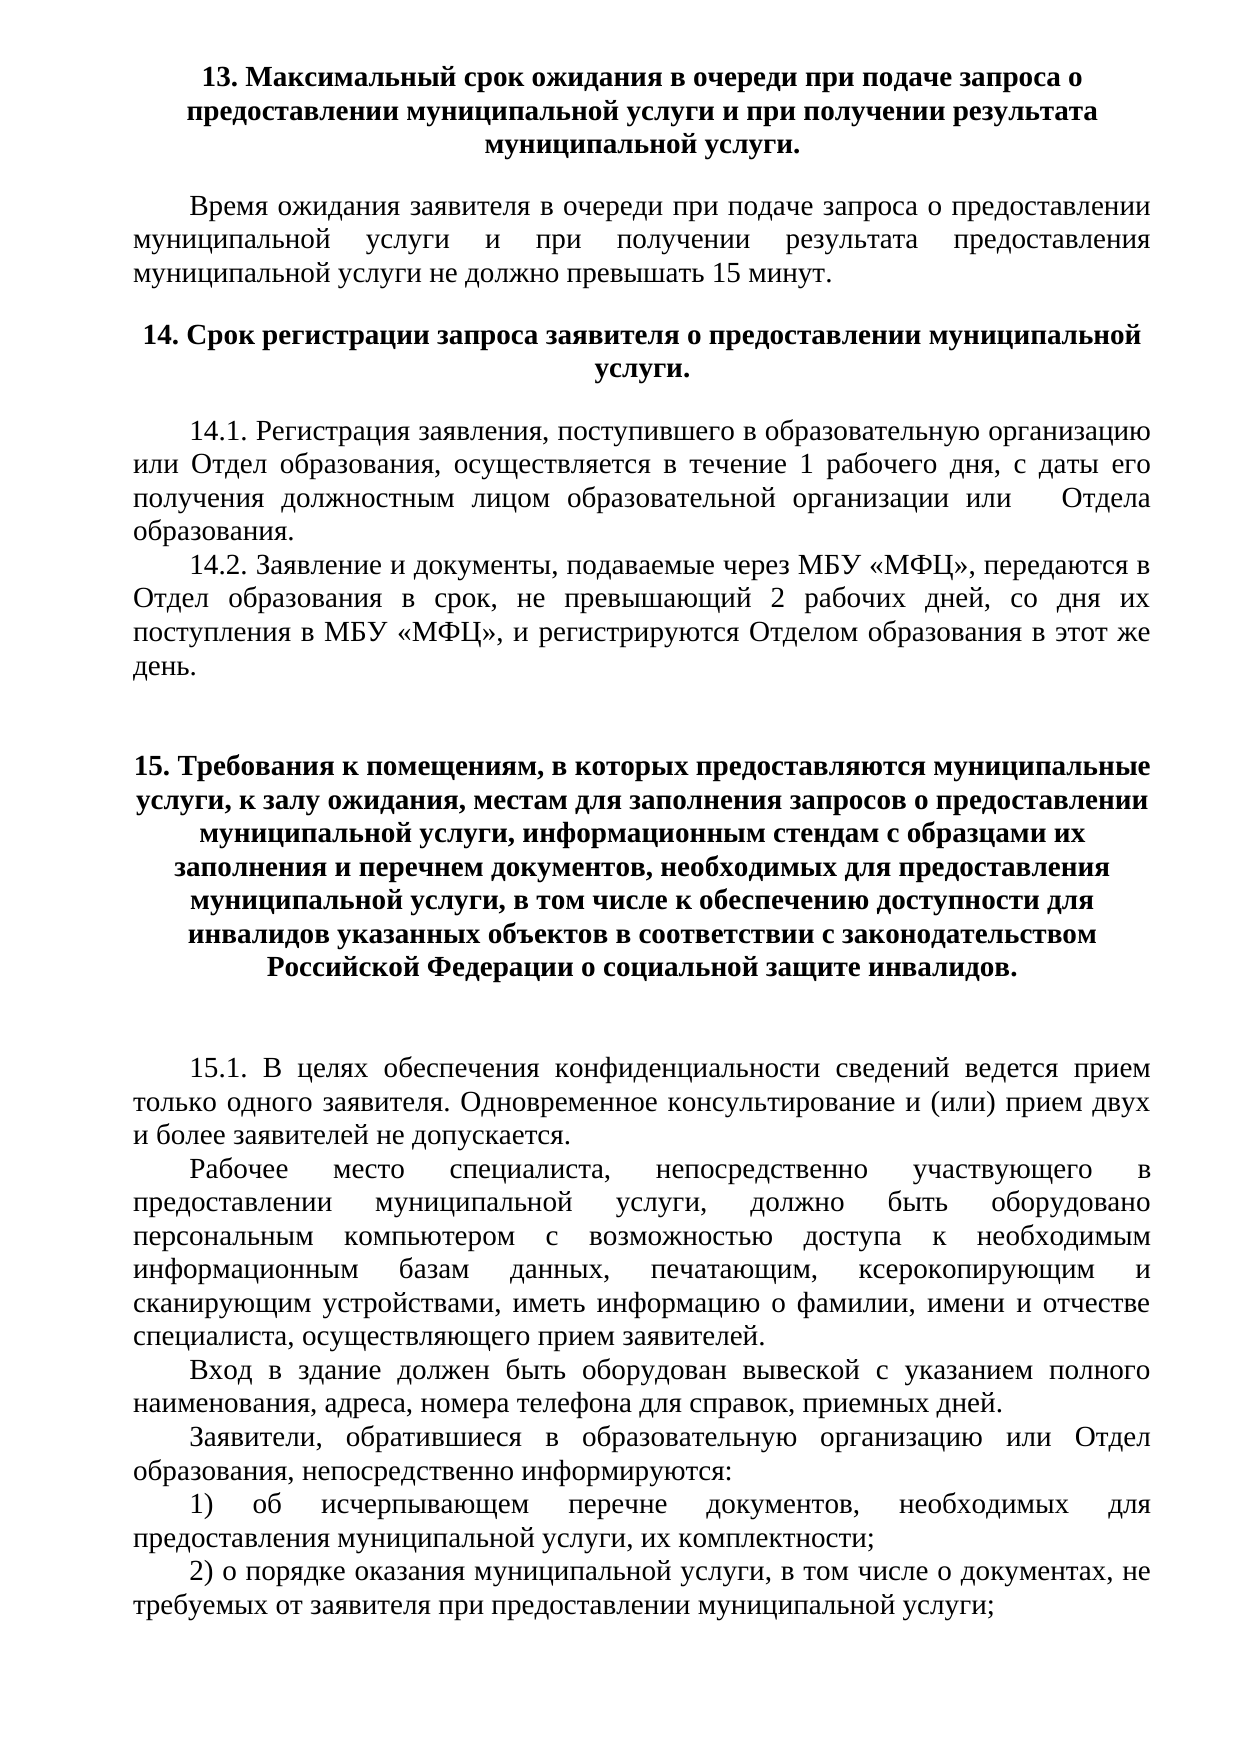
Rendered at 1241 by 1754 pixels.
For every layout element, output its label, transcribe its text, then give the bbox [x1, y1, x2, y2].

text 14.1. Регистрация заявления, поступившего в образовательную организацию или Отдел образования, осуществляется в течение 1 рабочего дня, с даты его получения должностным лицом образовательной организации или Отдела образования. [133, 413, 1152, 547]
text Заявители, обратившиеся в образовательную организацию или Отдел образования, непосредственно информируются: [133, 1419, 1152, 1486]
text Время ожидания заявителя в очереди при подаче запроса о предоставлении муниципальной услуги и при получении результата предоставления муниципальной услуги не должно превышать 15 минут. [133, 188, 1152, 288]
text Рабочее место специалиста, непосредственно участвующего в предоставлении муниципальной услуги, должно быть оборудовано персональным компьютером с возможностью доступа к необходимым информационным базам данных, печатающим, ксерокопирующим и сканирующим устройствами, иметь информацию о фамилии, имени и отчестве специалиста, осуществляющего прием заявителей. [133, 1151, 1152, 1352]
text 1) об исчерпывающем перечне документов, необходимых для предоставления муниципальной услуги, их комплектности; [133, 1486, 1152, 1553]
text 14.2. Заявление и документы, подаваемые через МБУ «МФЦ», передаются в Отдел образования в срок, не превышающий 2 рабочих дней, со дня их поступления в МБУ «МФЦ», и регистрируются Отделом образования в этот же день. [133, 547, 1152, 681]
text 15. Требования к помещениям, в которых предоставляются муниципальные услуги, к залу ожидания, местам для заполнения запросов о предоставлении муниципальной услуги, информационным стендам с образцами их заполнения и перечнем документов, необходимых для предоставления муниципальной услуги, в том числе к обеспечению доступности для инвалидов указанных объектов в соответствии с законодательством Российской Федерации о социальной защите инвалидов. [133, 748, 1152, 983]
text 2) о порядке оказания муниципальной услуги, в том числе о документах, не требуемых от заявителя при предоставлении муниципальной услуги; [133, 1553, 1152, 1620]
text 13. Максимальный срок ожидания в очереди при подаче запроса о предоставлении муниципальной услуги и при получении результата муниципальной услуги. [133, 59, 1152, 188]
text 14. Срок регистрации запроса заявителя о предоставлении муниципальной услуги. [133, 317, 1152, 384]
text Вход в здание должен быть оборудован вывеской с указанием полного наименования, адреса, номера телефона для справок, приемных дней. [133, 1352, 1152, 1419]
text 15.1. В целях обеспечения конфиденциальности сведений ведется прием только одного заявителя. Одновременное консультирование и (или) прием двух и более заявителей не допускается. [133, 1050, 1152, 1151]
